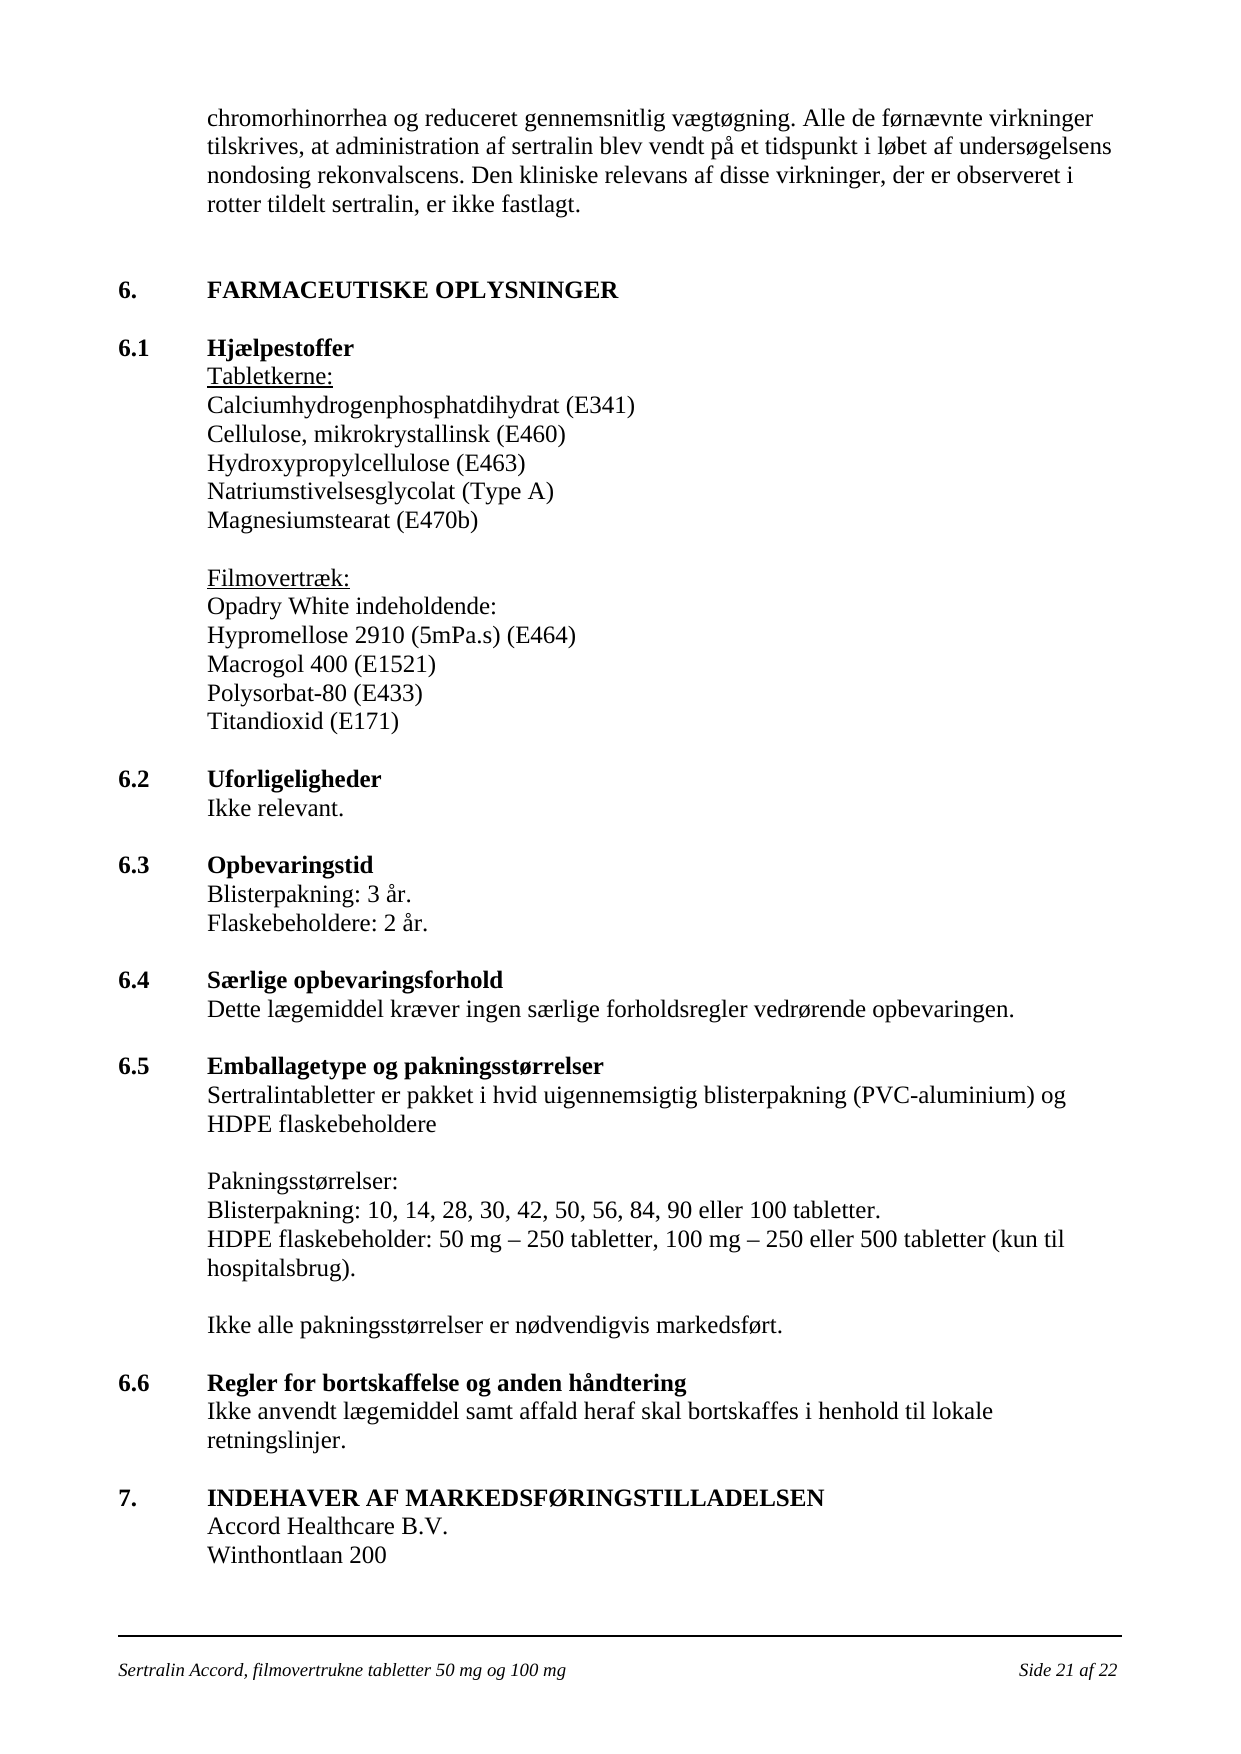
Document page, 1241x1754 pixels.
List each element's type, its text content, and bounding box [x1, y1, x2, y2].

text Magnesiumstearat (E470b) [207, 505, 1122, 534]
text Tabletkerne: [207, 361, 1122, 390]
text Pakningsstørrelser: [118, 1166, 1122, 1195]
text 6.4 Særlige opbevaringsforhold [118, 965, 1122, 994]
text 7. INDEHAVER AF MARKEDSFØRINGSTILLADELSEN [118, 1483, 1122, 1511]
text Polysorbat-80 (E433) [207, 678, 1122, 706]
text 6. FARMACEUTISKE OPLYSNINGER [118, 275, 1122, 304]
text Hydroxypropylcellulose (E463) [207, 448, 1122, 476]
text Titandioxid (E171) [207, 706, 1122, 735]
text Flaskebeholdere: 2 år. [118, 908, 1122, 936]
text Opadry White indeholdende: [207, 591, 1122, 620]
text Macrogol 400 (E1521) [207, 649, 1122, 678]
text 6.6 Regler for bortskaffelse og anden håndtering [118, 1368, 1122, 1396]
text HDPE flaskebeholder: 50 mg – 250 tabletter, 100 mg – 250 eller 500 tabletter (kun til [118, 1224, 1122, 1253]
text Ikke anvendt lægemiddel samt affald heraf skal bortskaffes i henhold til lokale retningslinjer. [118, 1396, 1122, 1454]
text 6.3 Opbevaringstid [118, 850, 1122, 879]
text hospitalsbrug). [118, 1253, 1122, 1281]
text 6.2 Uforligeligheder [118, 764, 1122, 793]
text 6.1 Hjælpestoffer [118, 333, 1122, 361]
text Ikke alle pakningsstørrelser er nødvendigvis markedsført. [118, 1310, 1122, 1339]
text Sertralintabletter er pakket i hvid uigennemsigtig blisterpakning (PVC-aluminium) og HDPE flaskebeholdere [118, 1080, 1122, 1138]
text Winthontlaan 200 [207, 1540, 1122, 1569]
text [118, 103, 1122, 218]
text 6.5 Emballagetype og pakningsstørrelser [118, 1051, 1122, 1080]
text Blisterpakning: 10, 14, 28, 30, 42, 50, 56, 84, 90 eller 100 tabletter. [118, 1195, 1122, 1224]
text Natriumstivelsesglycolat (Type A) [207, 476, 1122, 505]
text Ikke relevant. [118, 793, 1122, 821]
text Blisterpakning: 3 år. [118, 879, 1122, 908]
text Hypromellose 2910 (5mPa.s) (E464) [207, 620, 1122, 649]
text Calciumhydrogenphosphatdihydrat (E341) [207, 390, 1122, 419]
text Cellulose, mikrokrystallinsk (E460) [207, 419, 1122, 448]
text Filmovertræk: [207, 563, 1122, 591]
text Dette lægemiddel kræver ingen særlige forholdsregler vedrørende opbevaringen. [207, 994, 1122, 1023]
text Accord Healthcare B.V. [118, 1511, 1122, 1540]
